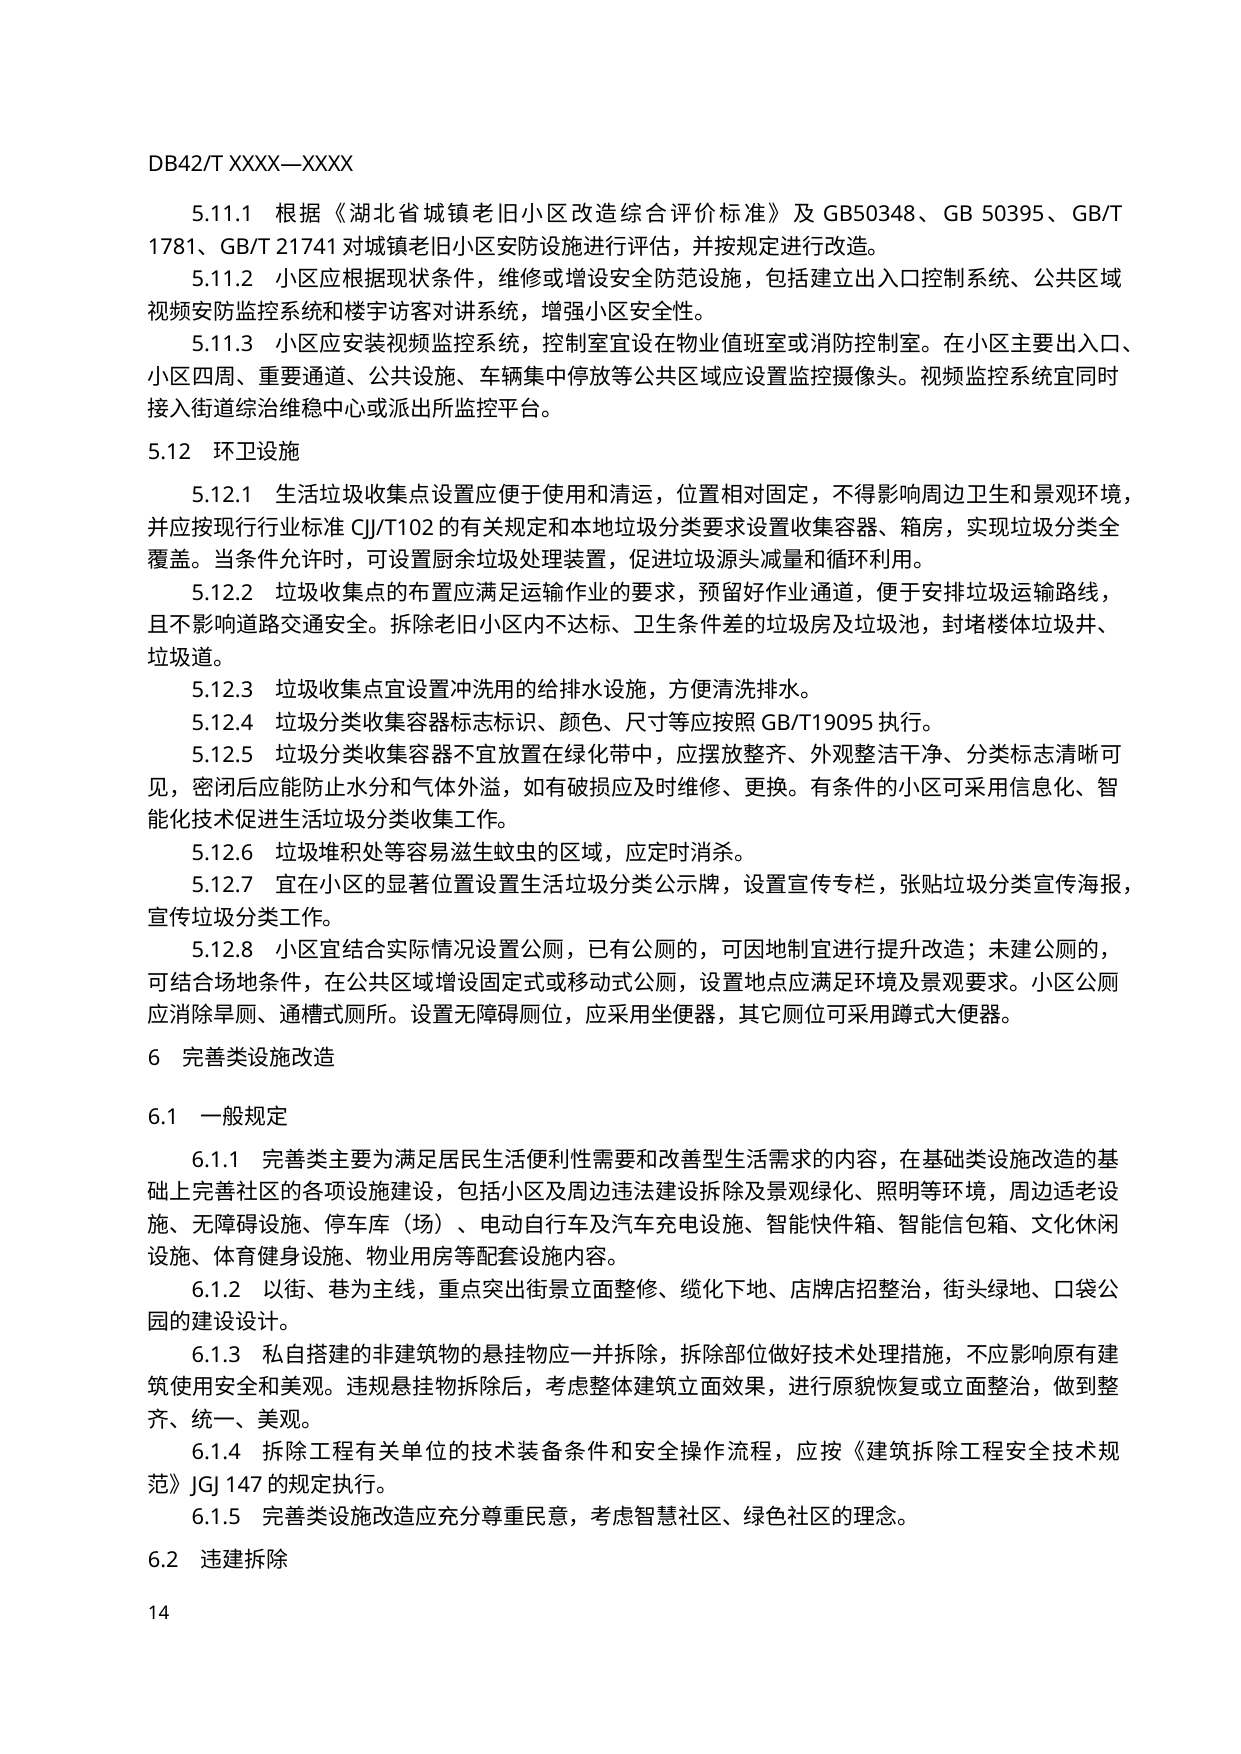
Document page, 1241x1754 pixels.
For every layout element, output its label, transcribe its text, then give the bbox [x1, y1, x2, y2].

text 垃圾分类收集容器不宜放置在绿化带中，应摆放整齐、外观整洁干净、分类标志清晰可见，密闭后应能防止水分和气体外溢，如有破损应及时维修、更换。有条件的小区可采用信息化、智能化技术促进生活垃圾分类收集工作。 [148, 737, 1122, 834]
text 完善类设施改造应充分尊重民意，考虑智慧社区、绿色社区的理念。 [148, 1499, 1122, 1531]
text 垃圾分类收集容器标志标识、颜色、尺寸等应按照GB/T19095执行。 [148, 704, 1122, 737]
text 完善类设施改造 [148, 1040, 1122, 1072]
text 垃圾收集点宜设置冲洗用的给排水设施，方便清洗排水。 [148, 672, 1122, 704]
text 垃圾收集点的布置应满足运输作业的要求，预留好作业通道，便于安排垃圾运输路线，且不影响道路交通安全。拆除老旧小区内不达标、卫生条件差的垃圾房及垃圾池，封堵楼体垃圾井、垃圾道。 [148, 574, 1122, 672]
text 宜在小区的显著位置设置生活垃圾分类公示牌，设置宣传专栏，张贴垃圾分类宣传海报，宣传垃圾分类工作。 [148, 867, 1122, 932]
text 根据《湖北省城镇老旧小区改造综合评价标准》及GB50348、GB 50395、GB/T 1781、GB/T 21741对城镇老旧小区安防设施进行评估，并按规定进行改造。 [148, 196, 1122, 261]
text 生活垃圾收集点设置应便于使用和清运，位置相对固定，不得影响周边卫生和景观环境，并应按现行行业标准CJJ/T102的有关规定和本地垃圾分类要求设置收集容器、箱房，实现垃圾分类全覆盖。当条件允许时，可设置厨余垃圾处理装置，促进垃圾源头减量和循环利用。 [148, 477, 1122, 574]
text 小区宜结合实际情况设置公厕，已有公厕的，可因地制宜进行提升改造；未建公厕的，可结合场地条件，在公共区域增设固定式或移动式公厕，设置地点应满足环境及景观要求。小区公厕应消除旱厕、通槽式厕所。设置无障碍厕位，应采用坐便器，其它厕位可采用蹲式大便器。 [148, 932, 1122, 1029]
text 完善类主要为满足居民生活便利性需要和改善型生活需求的内容，在基础类设施改造的基础上完善社区的各项设施建设，包括小区及周边违法建设拆除及景观绿化、照明等环境，周边适老设施、无障碍设施、停车库（场）、电动自行车及汽车充电设施、智能快件箱、智能信包箱、文化休闲设施、体育健身设施、物业用房等配套设施内容。 [148, 1141, 1122, 1271]
text 违建拆除 [148, 1542, 1122, 1574]
text 一般规定 [148, 1098, 1122, 1131]
text 小区应安装视频监控系统，控制室宜设在物业值班室或消防控制室。在小区主要出入口、小区四周、重要通道、公共设施、车辆集中停放等公共区域应设置监控摄像头。视频监控系统宜同时接入街道综治维稳中心或派出所监控平台。 [148, 326, 1122, 423]
text 私自搭建的非建筑物的悬挂物应一并拆除，拆除部位做好技术处理措施，不应影响原有建筑使用安全和美观。违规悬挂物拆除后，考虑整体建筑立面效果，进行原貌恢复或立面整治，做到整齐、统一、美观。 [148, 1336, 1122, 1434]
text 环卫设施 [148, 434, 1122, 466]
text 垃圾堆积处等容易滋生蚊虫的区域，应定时消杀。 [148, 834, 1122, 867]
text 以街、巷为主线，重点突出街景立面整修、缆化下地、店牌店招整治，街头绿地、口袋公园的建设设计。 [148, 1271, 1122, 1336]
text 小区应根据现状条件，维修或增设安全防范设施，包括建立出入口控制系统、公共区域视频安防监控系统和楼宇访客对讲系统，增强小区安全性。 [148, 261, 1122, 326]
text 拆除工程有关单位的技术装备条件和安全操作流程，应按《建筑拆除工程安全技术规范》JGJ 147的规定执行。 [148, 1434, 1122, 1499]
